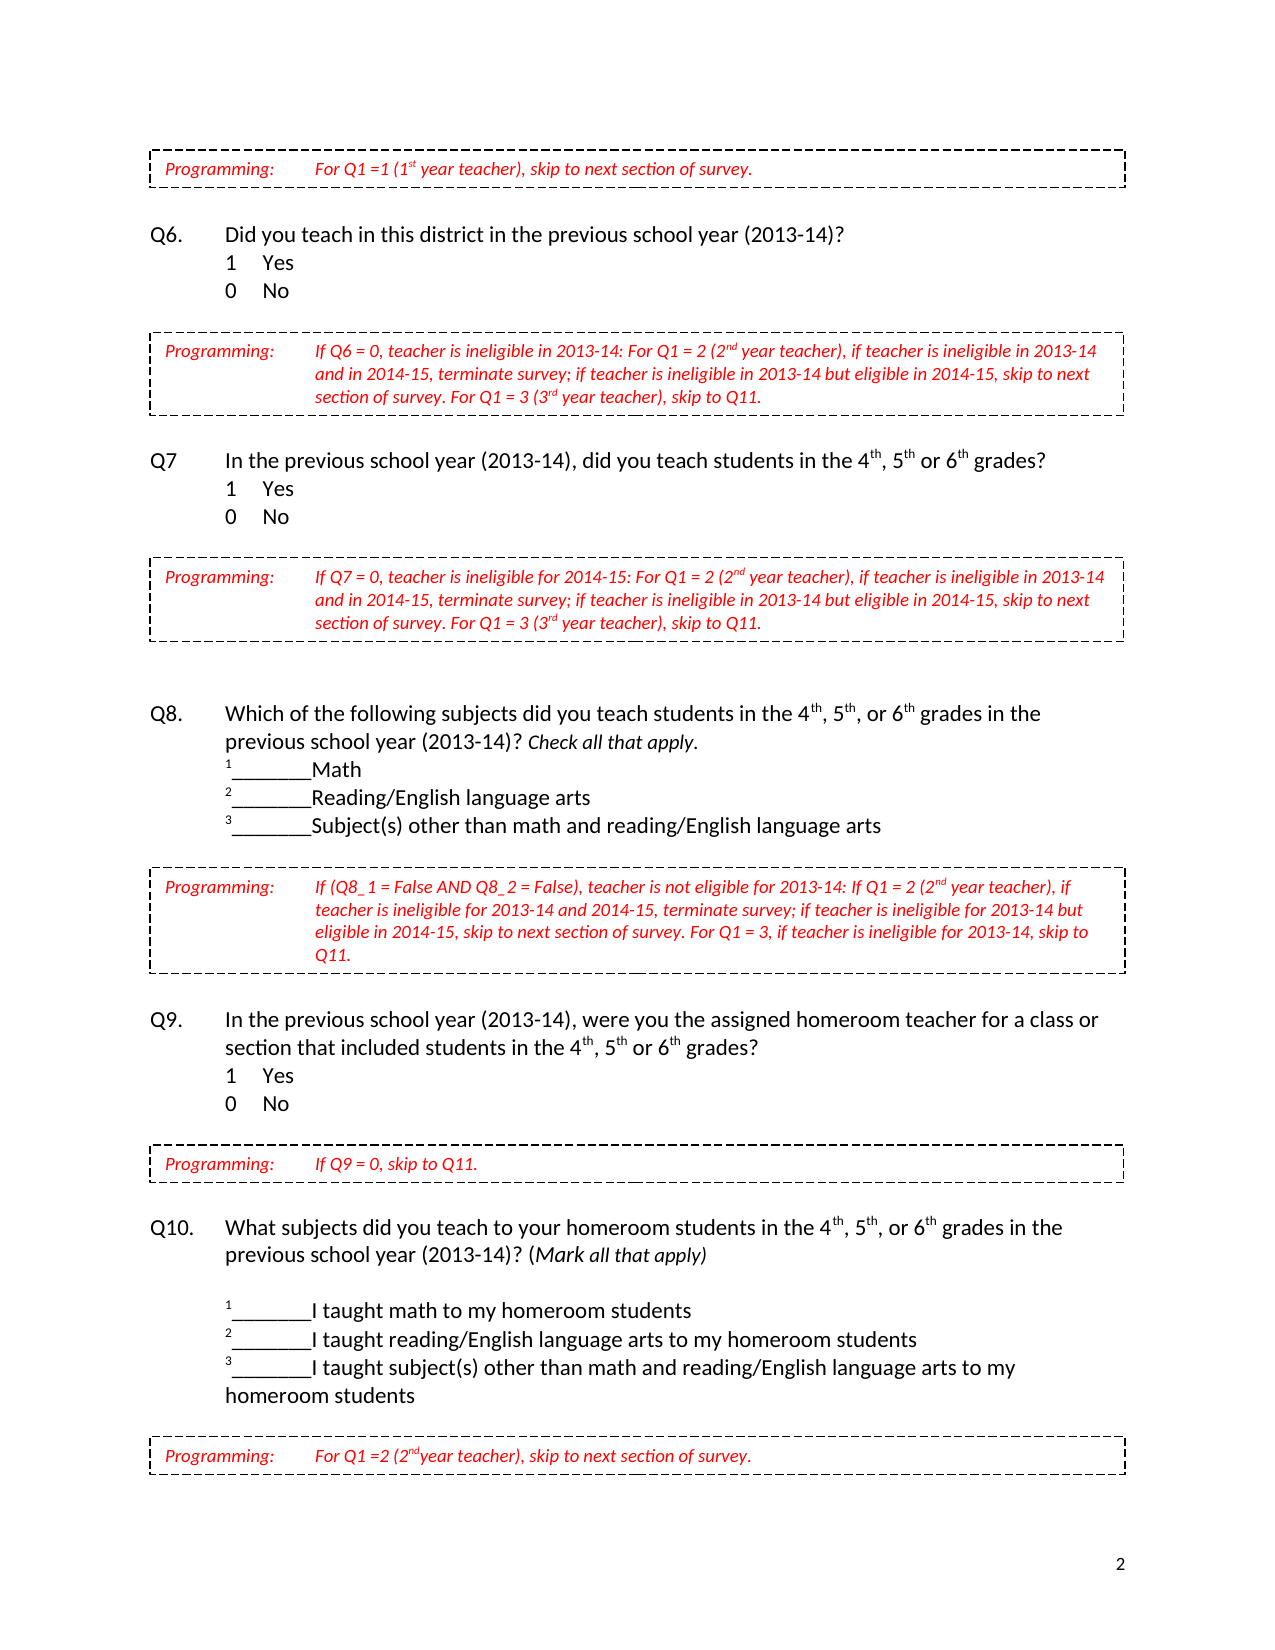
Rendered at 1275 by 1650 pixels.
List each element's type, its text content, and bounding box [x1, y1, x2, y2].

text 3_______Subject(s) other than math and reading/English language arts [225, 811, 1125, 839]
text Q9. In the previous school year (2013-14), were you the assigned homeroom teacher for a class or section that included students in the 4th, 5th or 6th grades? [150, 1005, 1125, 1061]
text 1 Yes [225, 1061, 1125, 1089]
text 1_______Math [225, 755, 1125, 783]
text 2_______Reading/English language arts [225, 783, 1125, 811]
text 1 Yes [225, 248, 1125, 276]
text 1_______I taught math to my homeroom students [225, 1297, 1125, 1325]
text 0 No [225, 1089, 1125, 1117]
text Q7 In the previous school year (2013-14), did you teach students in the 4th, 5th or 6th grades? [150, 446, 1125, 474]
text 1 Yes [225, 474, 1125, 502]
text 2_______I taught reading/English language arts to my homeroom students [225, 1325, 1125, 1353]
text 0 No [225, 502, 1125, 530]
text Q6. Did you teach in this district in the previous school year (2013-14)? [150, 220, 1125, 248]
text 0 No [225, 276, 1125, 304]
text Q10. What subjects did you teach to your homeroom students in the 4th, 5th, or 6th grades in the previous school year (2013-14)? (Mark all that apply) [150, 1213, 1125, 1269]
text Q8. Which of the following subjects did you teach students in the 4th, 5th, or 6th grades in the previous school year (2013-14)? Check all that apply. [150, 699, 1125, 755]
text 3_______I taught subject(s) other than math and reading/English language arts to my homeroom students [225, 1353, 1125, 1409]
